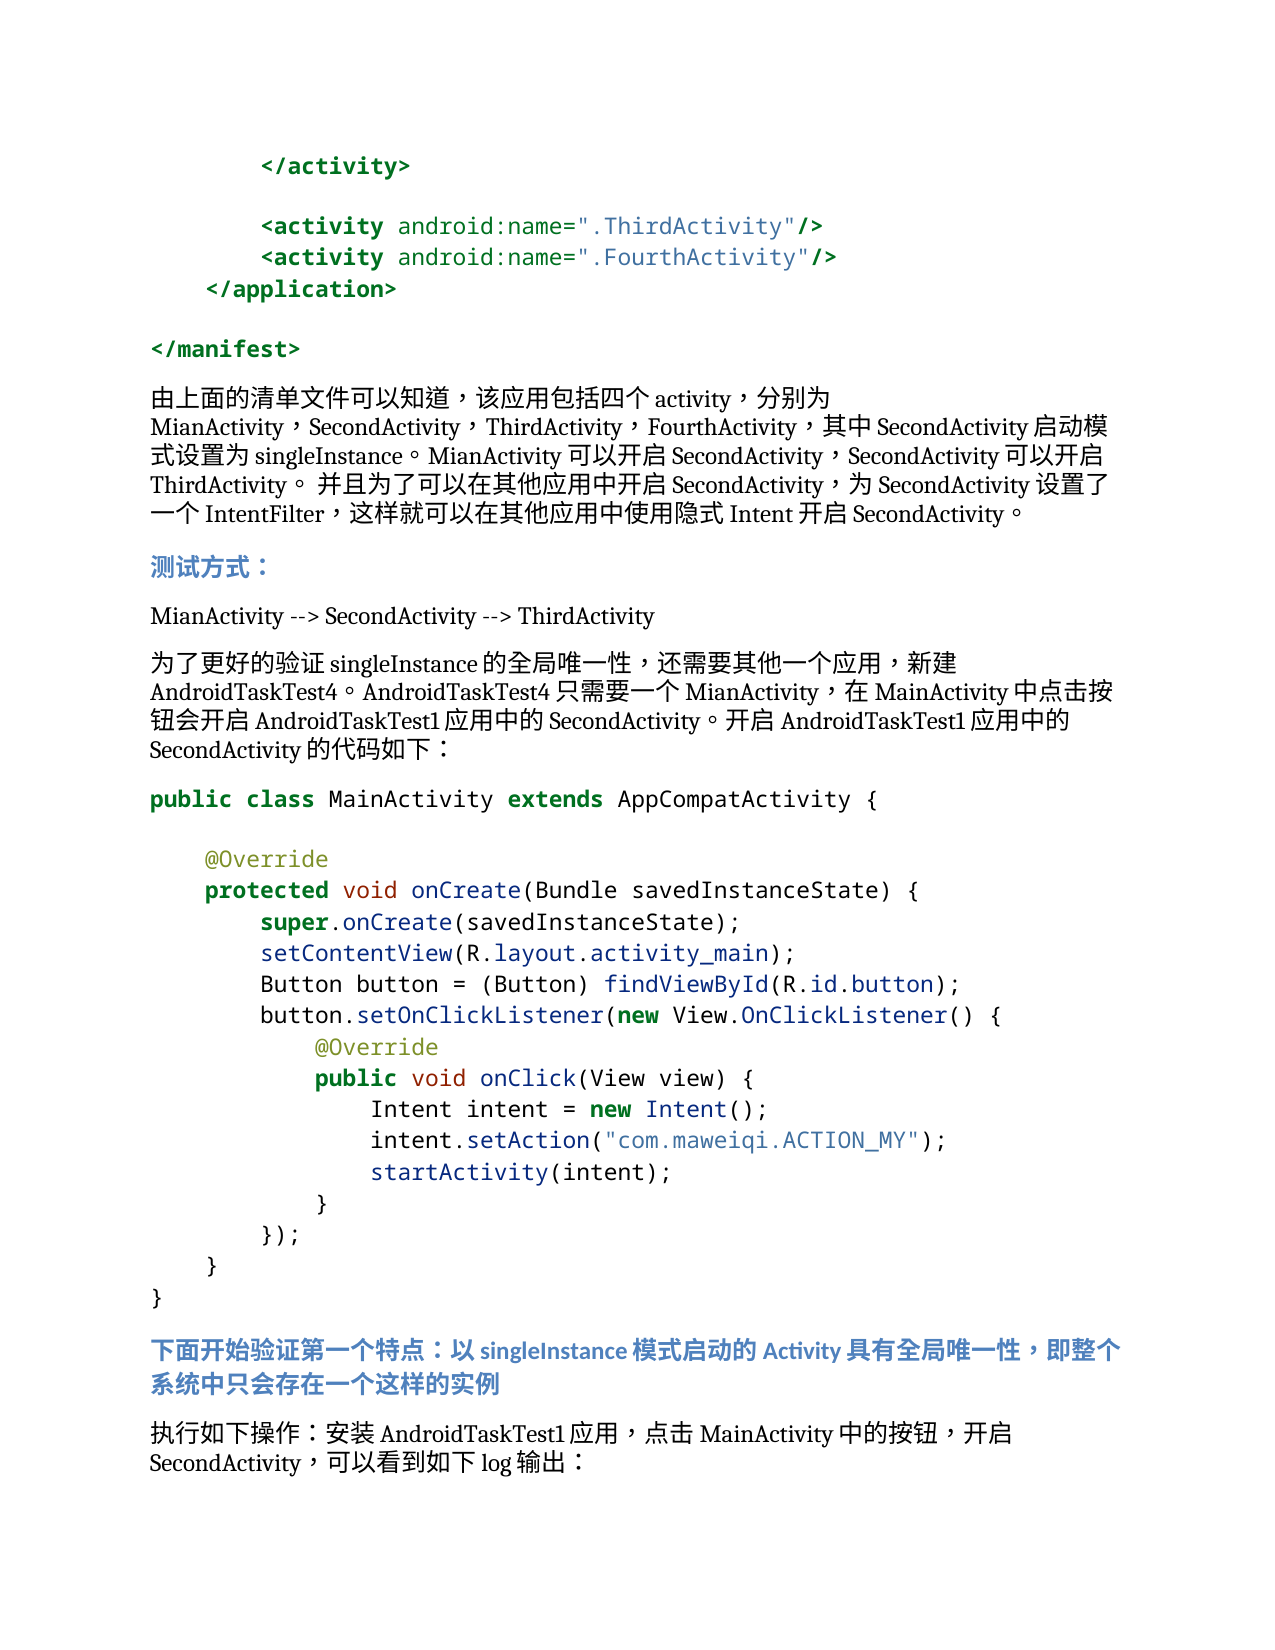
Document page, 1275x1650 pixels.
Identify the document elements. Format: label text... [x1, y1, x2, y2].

subtitle 下面开始验证第一个特点：以singleInstance模式启动的Activity具有全局唯一性，即整个系统中只会存在一个这样的实例 [150, 1333, 1125, 1401]
text 执行如下操作：安装AndroidTaskTest1应用，点击MainActivity中的按钮，开启SecondActivity，可以看到如下log输出： [150, 1420, 1125, 1477]
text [150, 150, 1125, 364]
text 为了更好的验证singleInstance的全局唯一性，还需要其他一个应用，新建AndroidTaskTest4。AndroidTaskTest4只需要一个MianActivity，在MainActivity中点击按钮会开启AndroidTaskTest1应用中的SecondActivity。开启AndroidTaskTest1应用中的SecondActivity的代码如下： [150, 649, 1125, 764]
text public class MainActivity extends AppCompatActivity { @Override protected void onCreate(Bundle savedInstanceState) { super.onCreate(savedInstanceState); setContentView(R.layout.activity_main); Button button = (Button) findViewById(R.id.button); button.setOnClickListener(new View.OnClickListener() { @Override public void onClick(View view) { Intent intent = new Intent(); intent.setAction("com.maweiqi.ACTION_MY"); startActivity(intent); } }); } } [150, 783, 1125, 1312]
text MianActivity --> SecondActivity --> ThirdActivity [150, 602, 1125, 631]
subtitle 测试方式： [150, 549, 1125, 583]
text 由上面的清单文件可以知道，该应用包括四个activity，分别为MianActivity，SecondActivity，ThirdActivity，FourthActivity，其中SecondActivity启动模式设置为singleInstance。MianActivity可以开启SecondActivity，SecondActivity可以开启ThirdActivity。 并且为了可以在其他应用中开启SecondActivity，为SecondActivity设置了一个IntentFilter，这样就可以在其他应用中使用隐式Intent开启SecondActivity。 [150, 384, 1125, 528]
